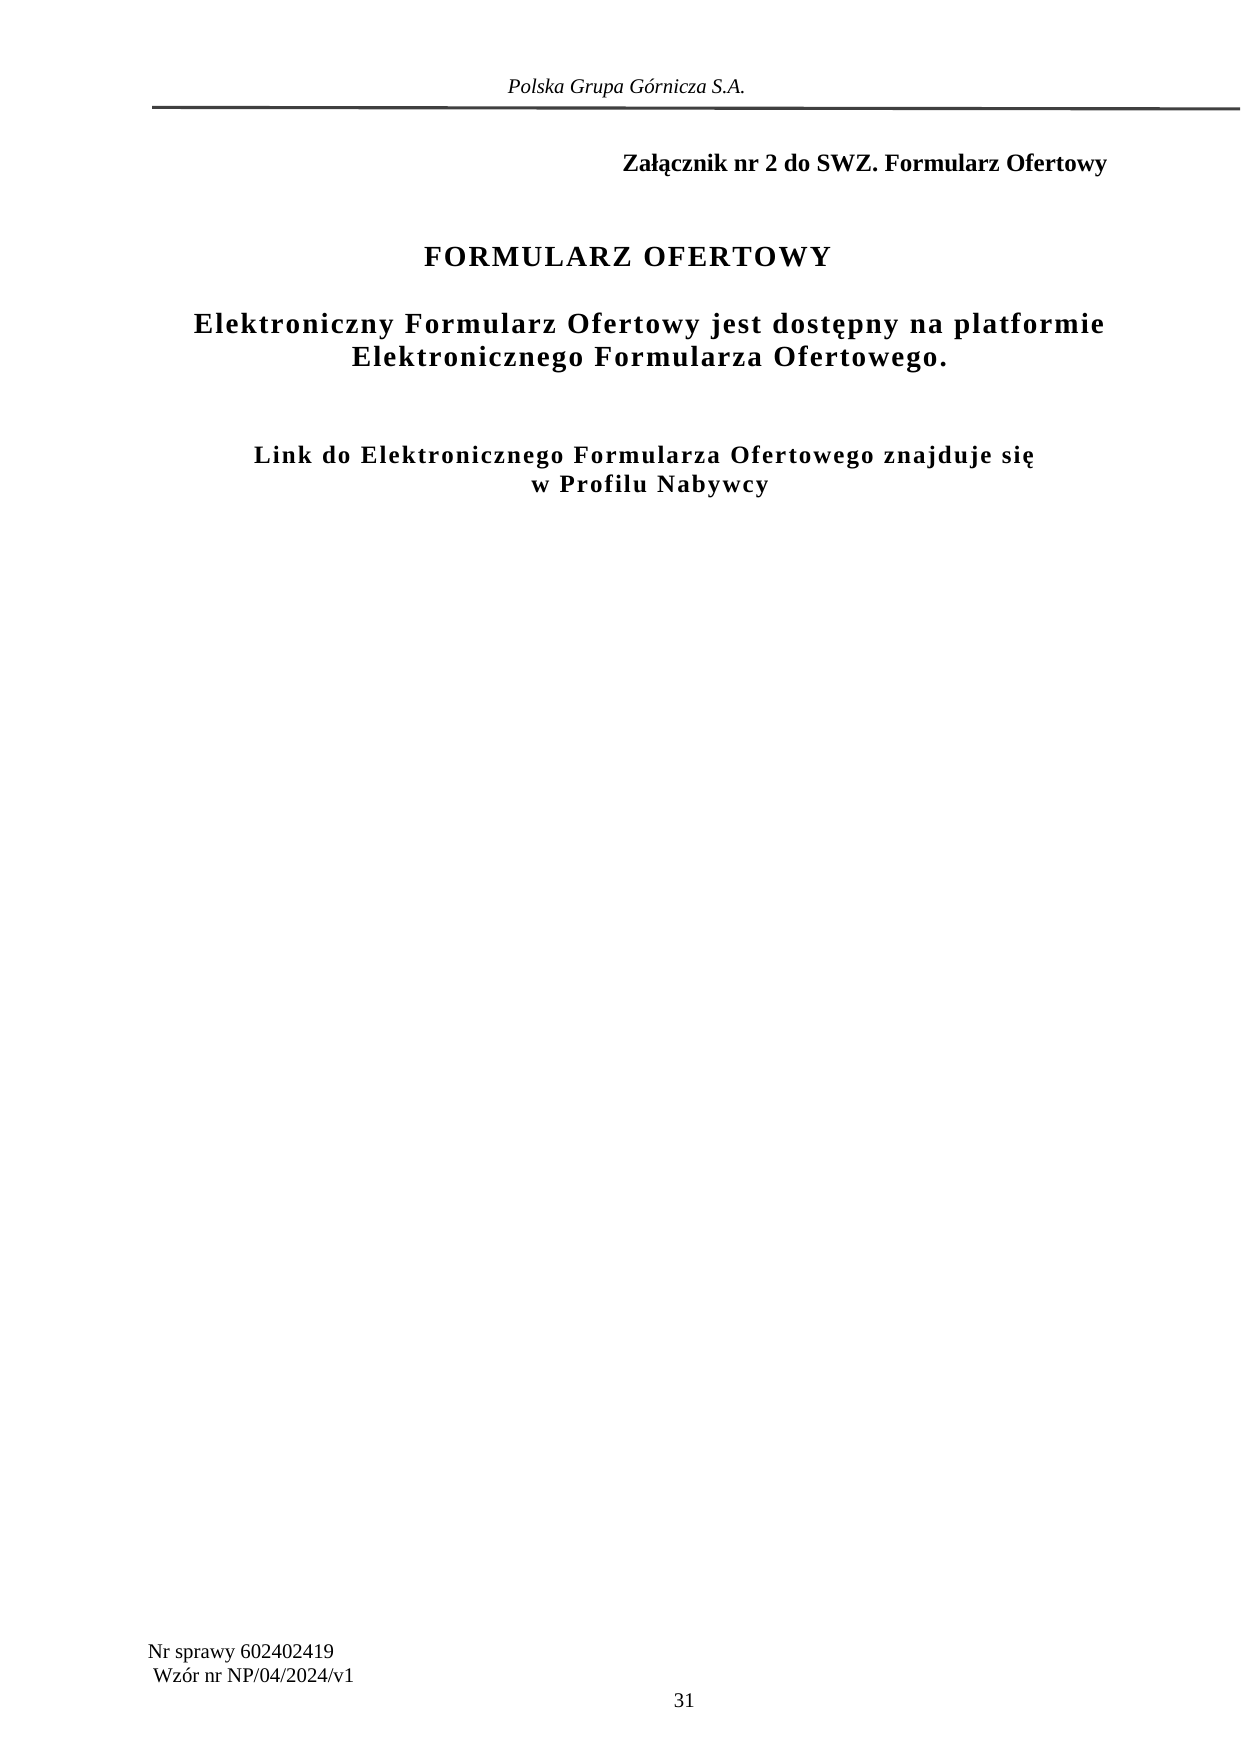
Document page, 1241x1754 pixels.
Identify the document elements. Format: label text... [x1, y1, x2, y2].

text FORMULARZ OFERTOWY [148, 239, 1107, 272]
text Elektroniczny Formularz Ofertowy jest dostępny na platformie Elektronicznego Formularza Ofertowego. [192, 306, 1107, 373]
text Załącznik nr 2 do SWZ. Formularz Ofertowy [148, 148, 1107, 176]
text Link do Elektronicznego Formularza Ofertowego znajduje się w Profilu Nabywcy [192, 440, 1107, 497]
